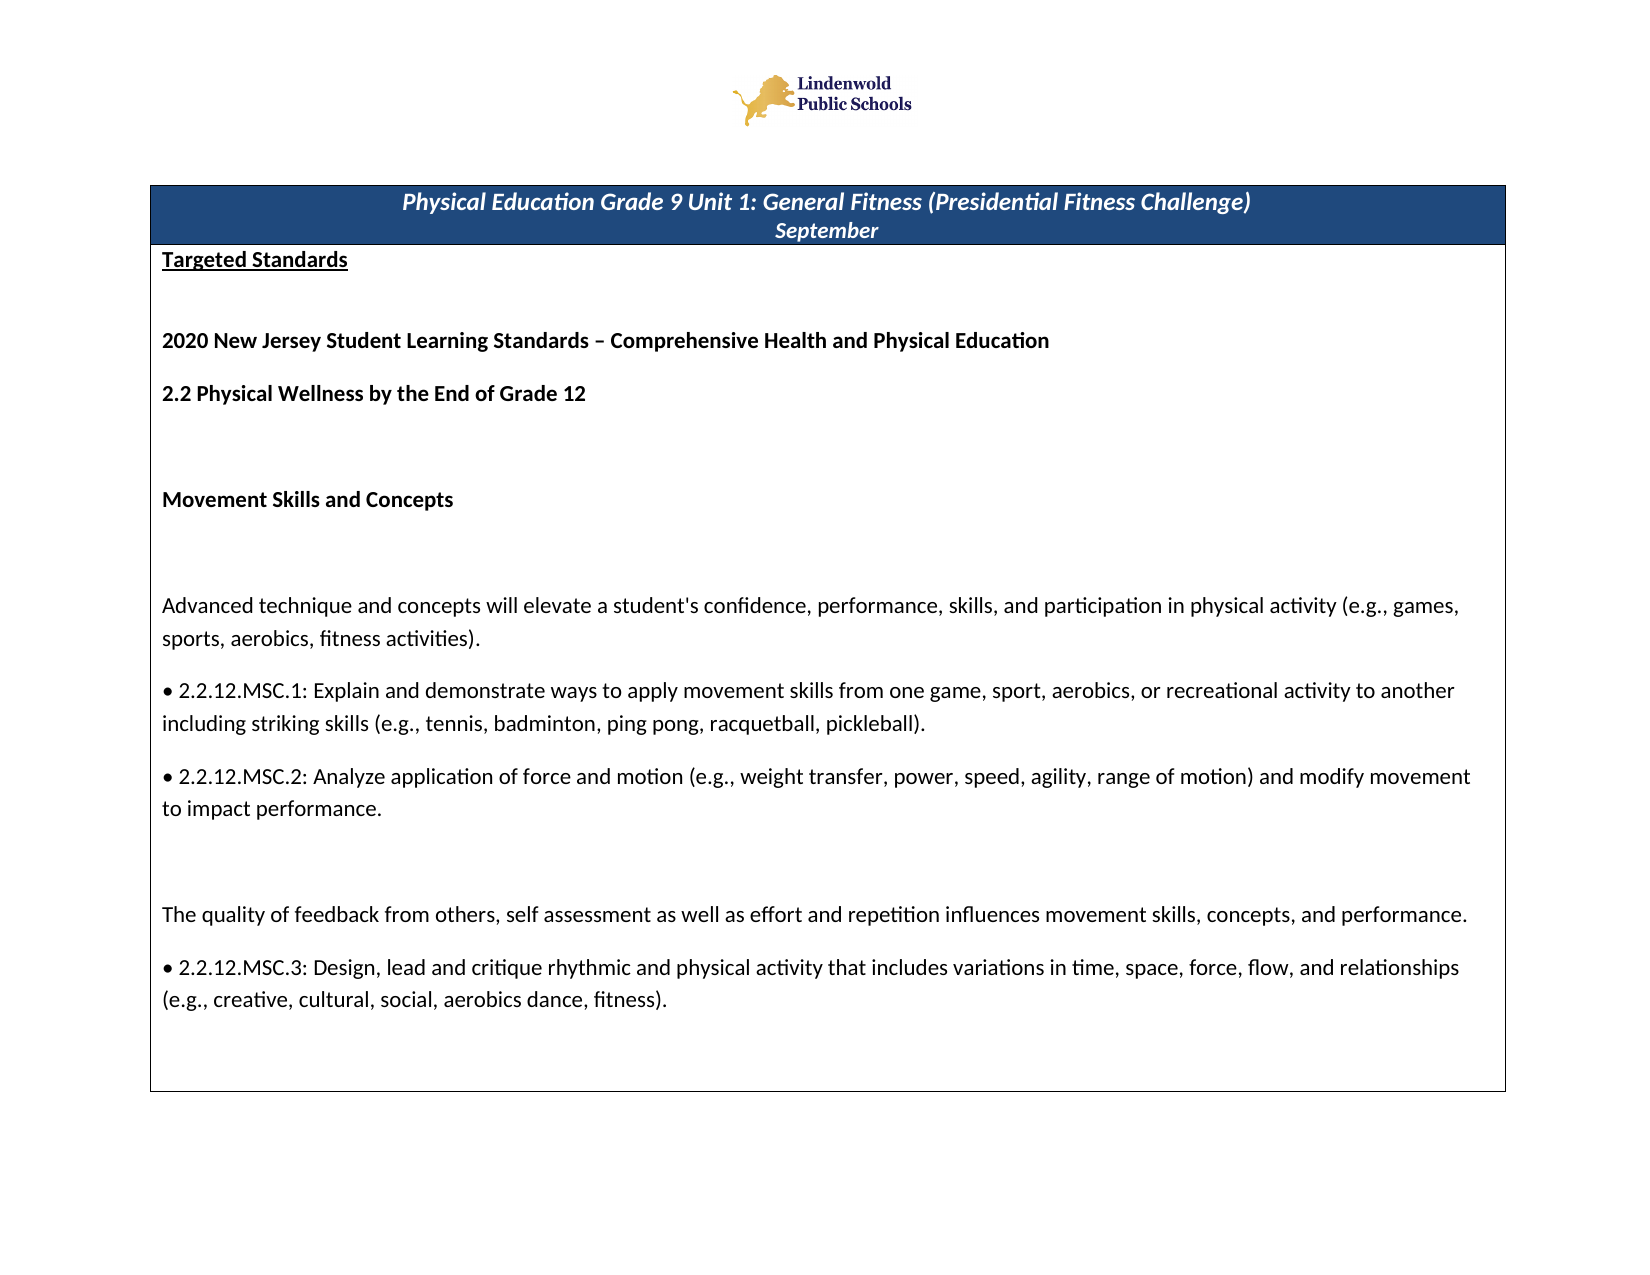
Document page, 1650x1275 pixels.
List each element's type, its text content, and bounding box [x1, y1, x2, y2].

table_header Physical Education Grade 9 Unit 1: General Fitness (Presidential Fitness Challenge) September [151, 186, 1505, 244]
picture [732, 75, 918, 127]
